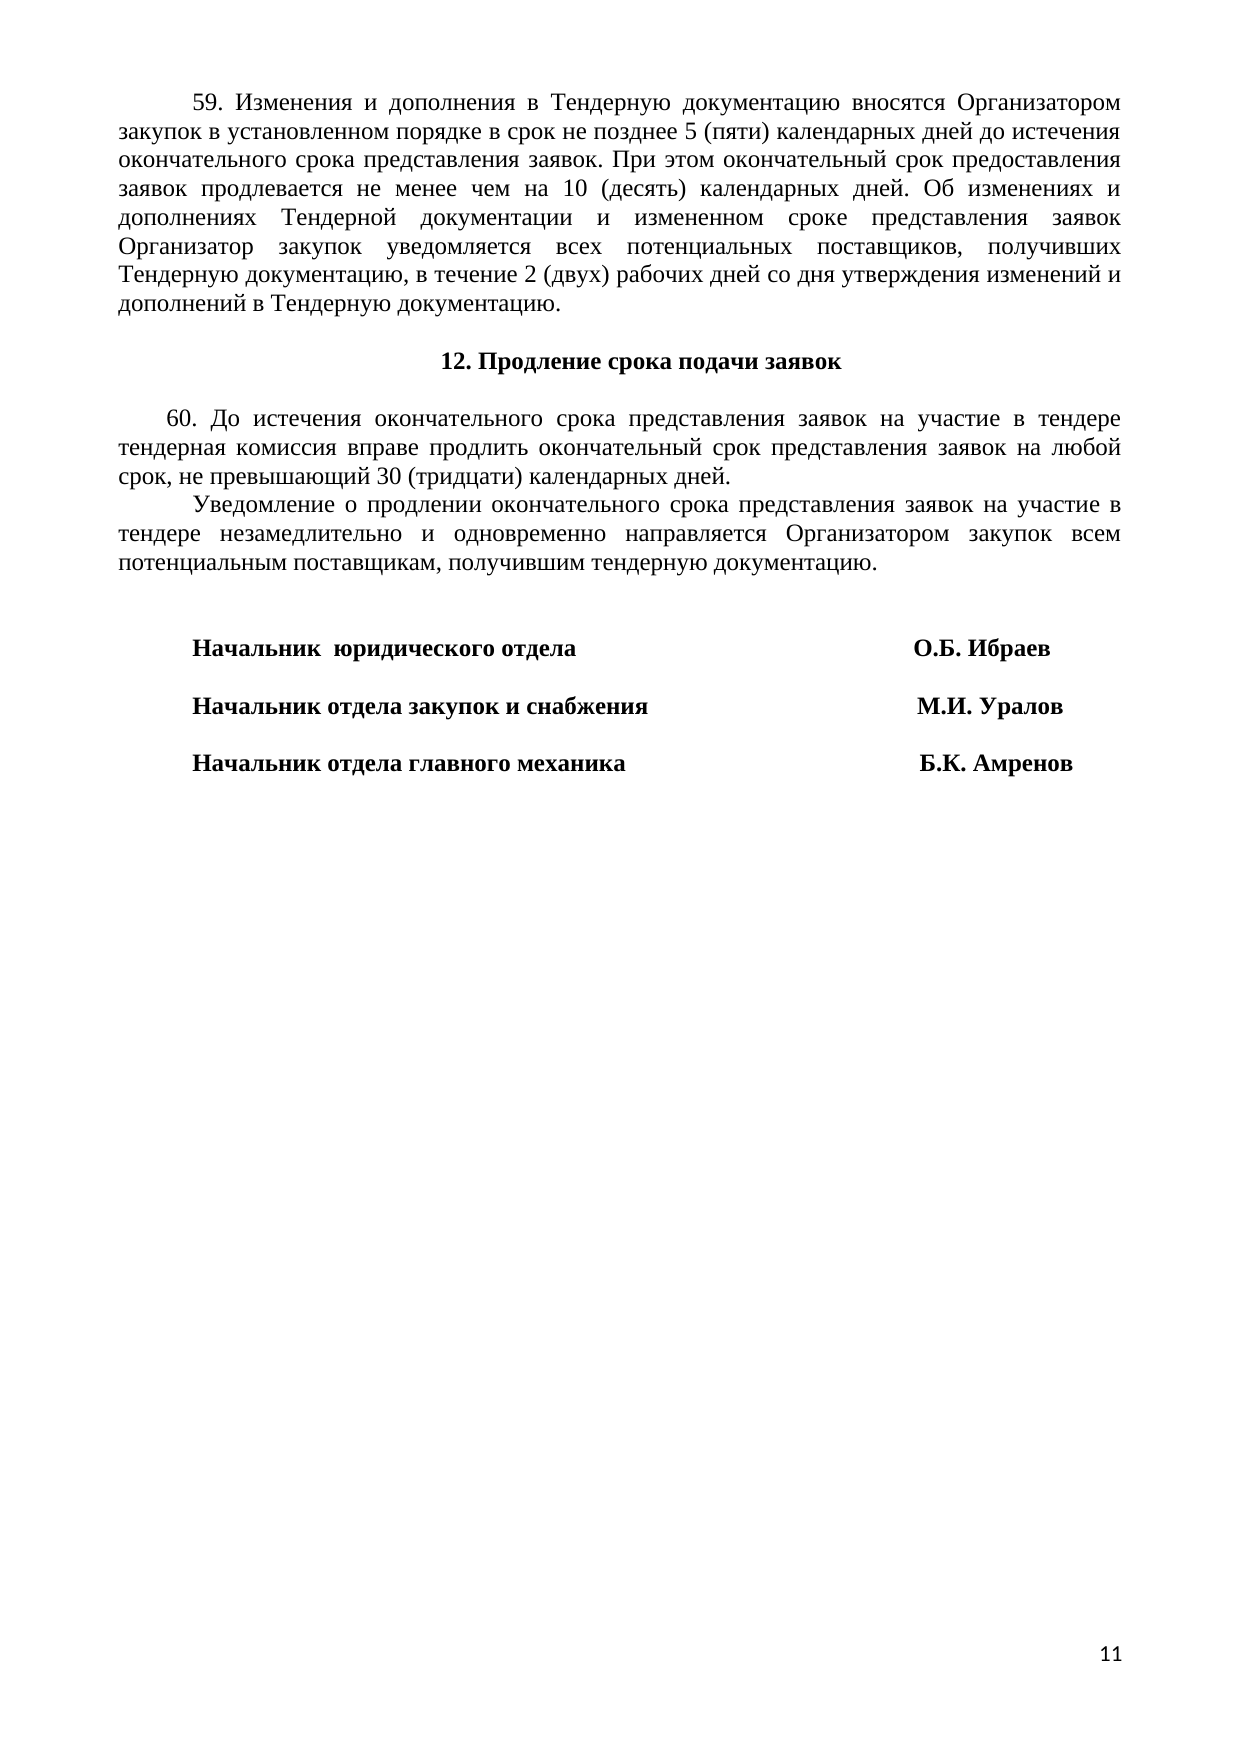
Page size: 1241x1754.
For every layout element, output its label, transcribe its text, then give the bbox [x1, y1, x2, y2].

text Начальник юридического отдела О.Б. Ибраев [118, 633, 1122, 662]
text Начальник отдела главного механика Б.К. Амренов [118, 748, 1122, 777]
text 59. Изменения и дополнения в Тендерную документацию вносятся Организатором закупок в установленном порядке в срок не позднее 5 (пяти) календарных дней до истечения окончательного срока представления заявок. При этом окончательный срок предоставления заявок продлевается не менее чем на 10 (десять) календарных дней. Об изменениях и дополнениях Тендерной документации и измененном сроке представления заявок Организатор закупок уведомляется всех потенциальных поставщиков, получивших Тендерную документацию, в течение 2 (двух) рабочих дней со дня утверждения изменений и дополнений в Тендерную документацию. [118, 87, 1122, 317]
text Уведомление о продлении окончательного срока представления заявок на участие в тендере незамедлительно и одновременно направляется Организатором закупок всем потенциальным поставщикам, получившим тендерную документацию. [118, 489, 1122, 576]
text 12. Продление срока подачи заявок [118, 346, 1122, 374]
text 60. До истечения окончательного срока представления заявок на участие в тендере тендерная комиссия вправе продлить окончательный срок представления заявок на любой срок, не превышающий 30 (тридцати) календарных дней. [118, 403, 1122, 489]
text Начальник отдела закупок и снабжения М.И. Уралов [118, 691, 1122, 719]
